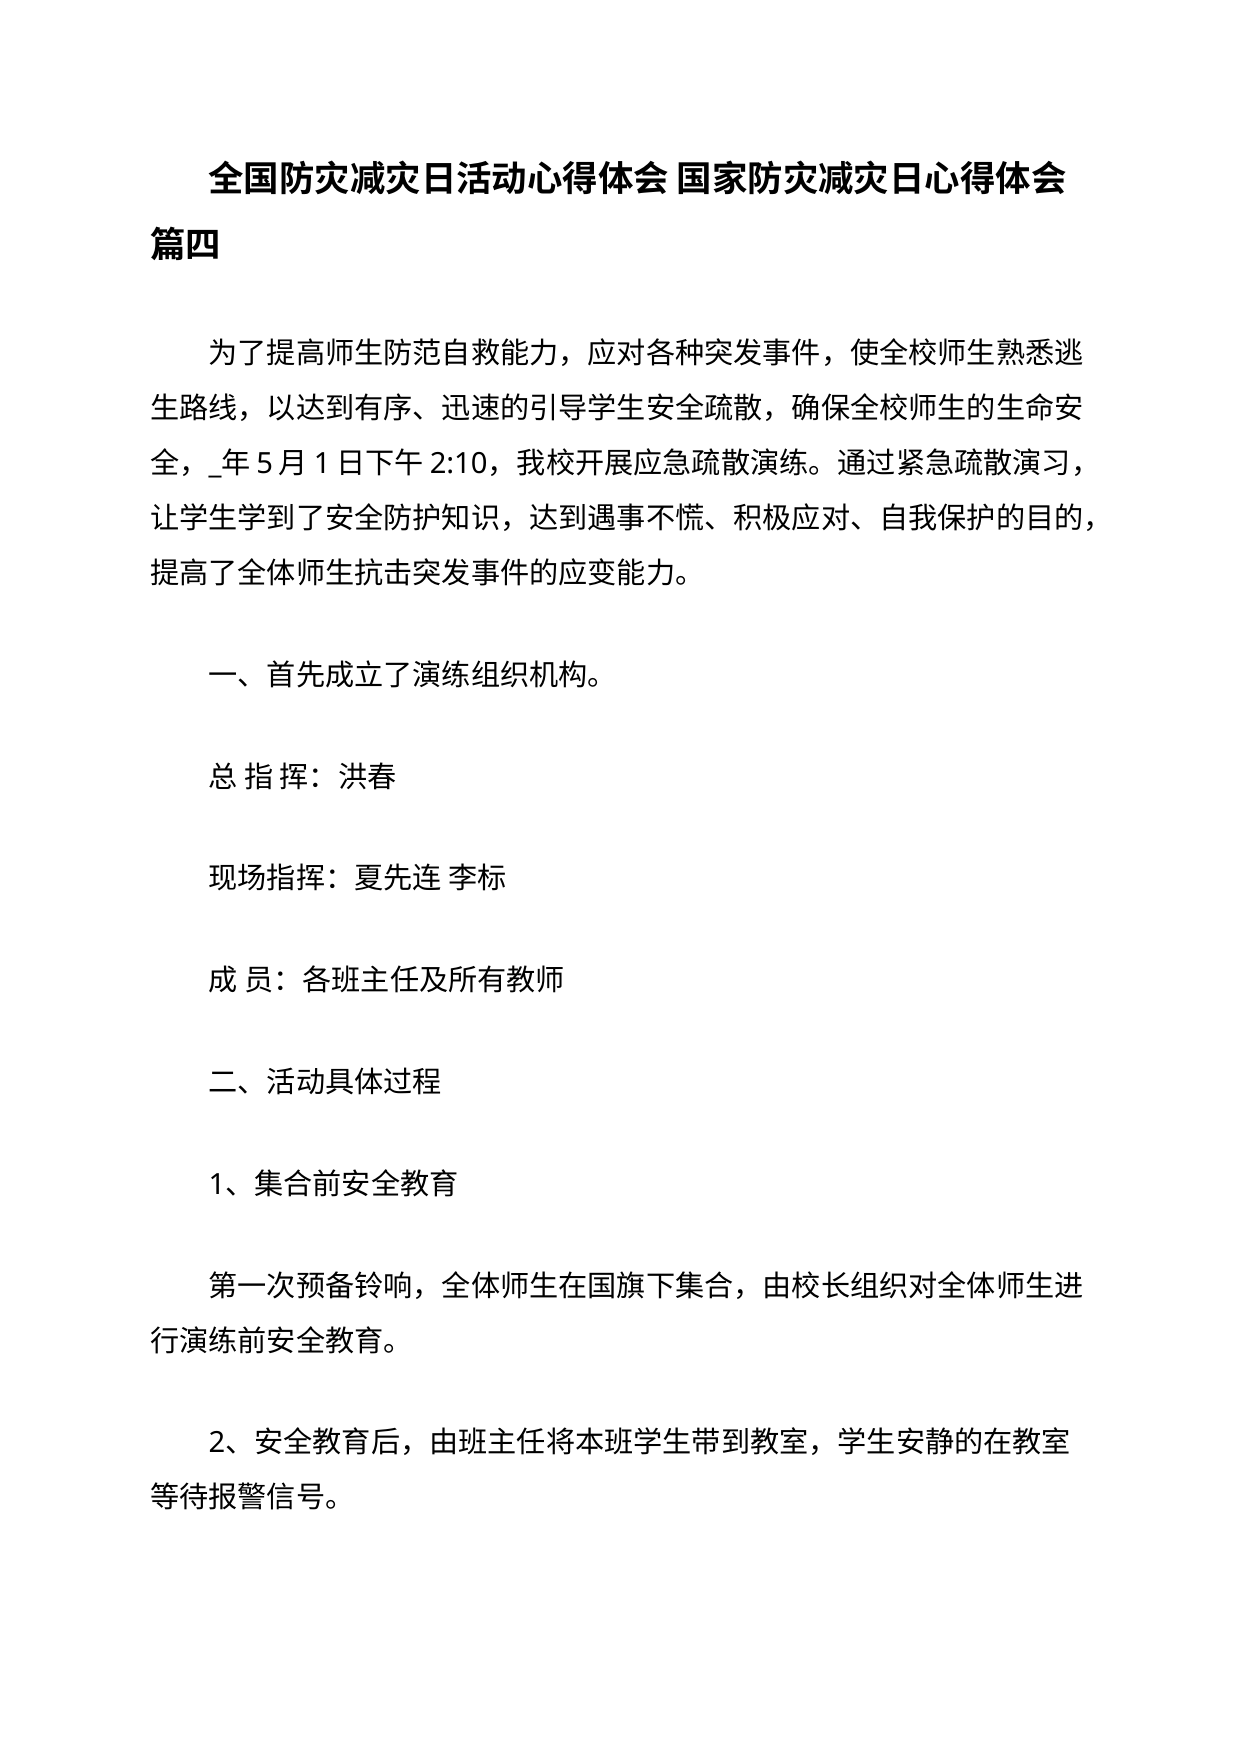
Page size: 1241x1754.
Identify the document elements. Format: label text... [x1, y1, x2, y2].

text 1、集合前安全教育 [150, 1160, 1090, 1203]
text 为了提高师生防范自救能力，应对各种突发事件，使全校师生熟悉逃生路线，以达到有序、迅速的引导学生安全疏散，确保全校师生的生命安全，_年5月1日下午2:10，我校开展应急疏散演练。通过紧急疏散演习，让学生学到了安全防护知识，达到遇事不慌、积极应对、自我保护的目的，提高了全体师生抗击突发事件的应变能力。 [150, 330, 1090, 592]
text 成 员：各班主任及所有教师 [150, 957, 1090, 999]
text 第一次预备铃响，全体师生在国旗下集合，由校长组织对全体师生进行演练前安全教育。 [150, 1262, 1090, 1359]
text 一、首先成立了演练组织机构。 [150, 651, 1090, 694]
text 全国防灾减灾日活动心得体会 国家防灾减灾日心得体会篇四 [150, 150, 1090, 268]
text 二、活动具体过程 [150, 1058, 1090, 1101]
text 2、安全教育后，由班主任将本班学生带到教室，学生安静的在教室等待报警信号。 [150, 1419, 1090, 1516]
text 现场指挥：夏先连 李标 [150, 855, 1090, 897]
text 总 指 挥：洪春 [150, 753, 1090, 796]
